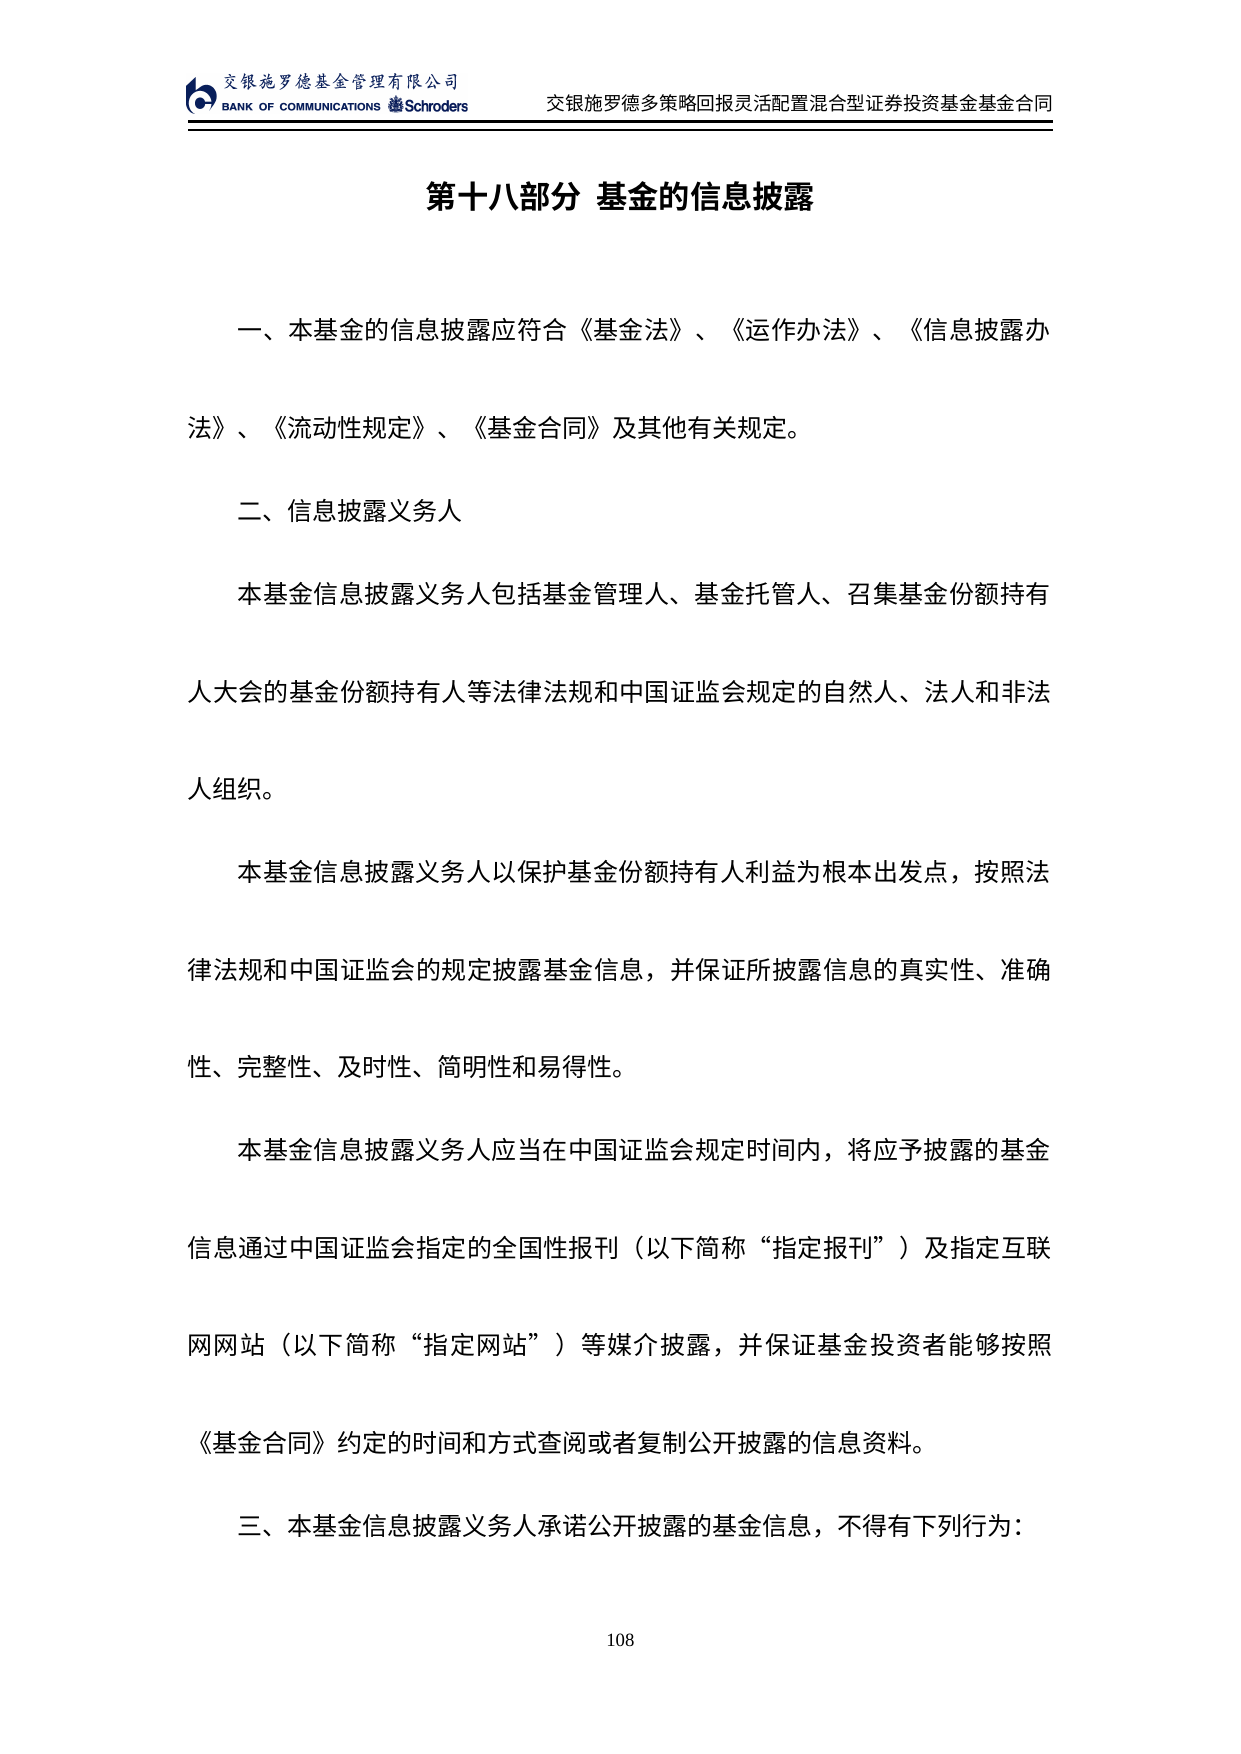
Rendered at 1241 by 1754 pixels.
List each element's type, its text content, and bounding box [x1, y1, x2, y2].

text 二、信息披露义务人 [187, 477, 1053, 542]
text 一、本基金的信息披露应符合《基金法》、《运作办法》、《信息披露办法》、《流动性规定》、《基金合同》及其他有关规定。 [187, 296, 1053, 459]
text 本基金信息披露义务人以保护基金份额持有人利益为根本出发点，按照法律法规和中国证监会的规定披露基金信息，并保证所披露信息的真实性、准确性、完整性、及时性、简明性和易得性。 [187, 838, 1053, 1098]
text 三、本基金信息披露义务人承诺公开披露的基金信息，不得有下列行为： [187, 1492, 1053, 1557]
picture [186, 73, 468, 114]
subtitle 第十八部分 基金的信息披露 [187, 162, 1053, 227]
text 本基金信息披露义务人包括基金管理人、基金托管人、召集基金份额持有人大会的基金份额持有人等法律法规和中国证监会规定的自然人、法人和非法人组织。 [187, 560, 1053, 820]
text 本基金信息披露义务人应当在中国证监会规定时间内，将应予披露的基金信息通过中国证监会指定的全国性报刊（以下简称“指定报刊”）及指定互联网网站（以下简称“指定网站”）等媒介披露，并保证基金投资者能够按照《基金合同》约定的时间和方式查阅或者复制公开披露的信息资料。 [187, 1116, 1053, 1474]
